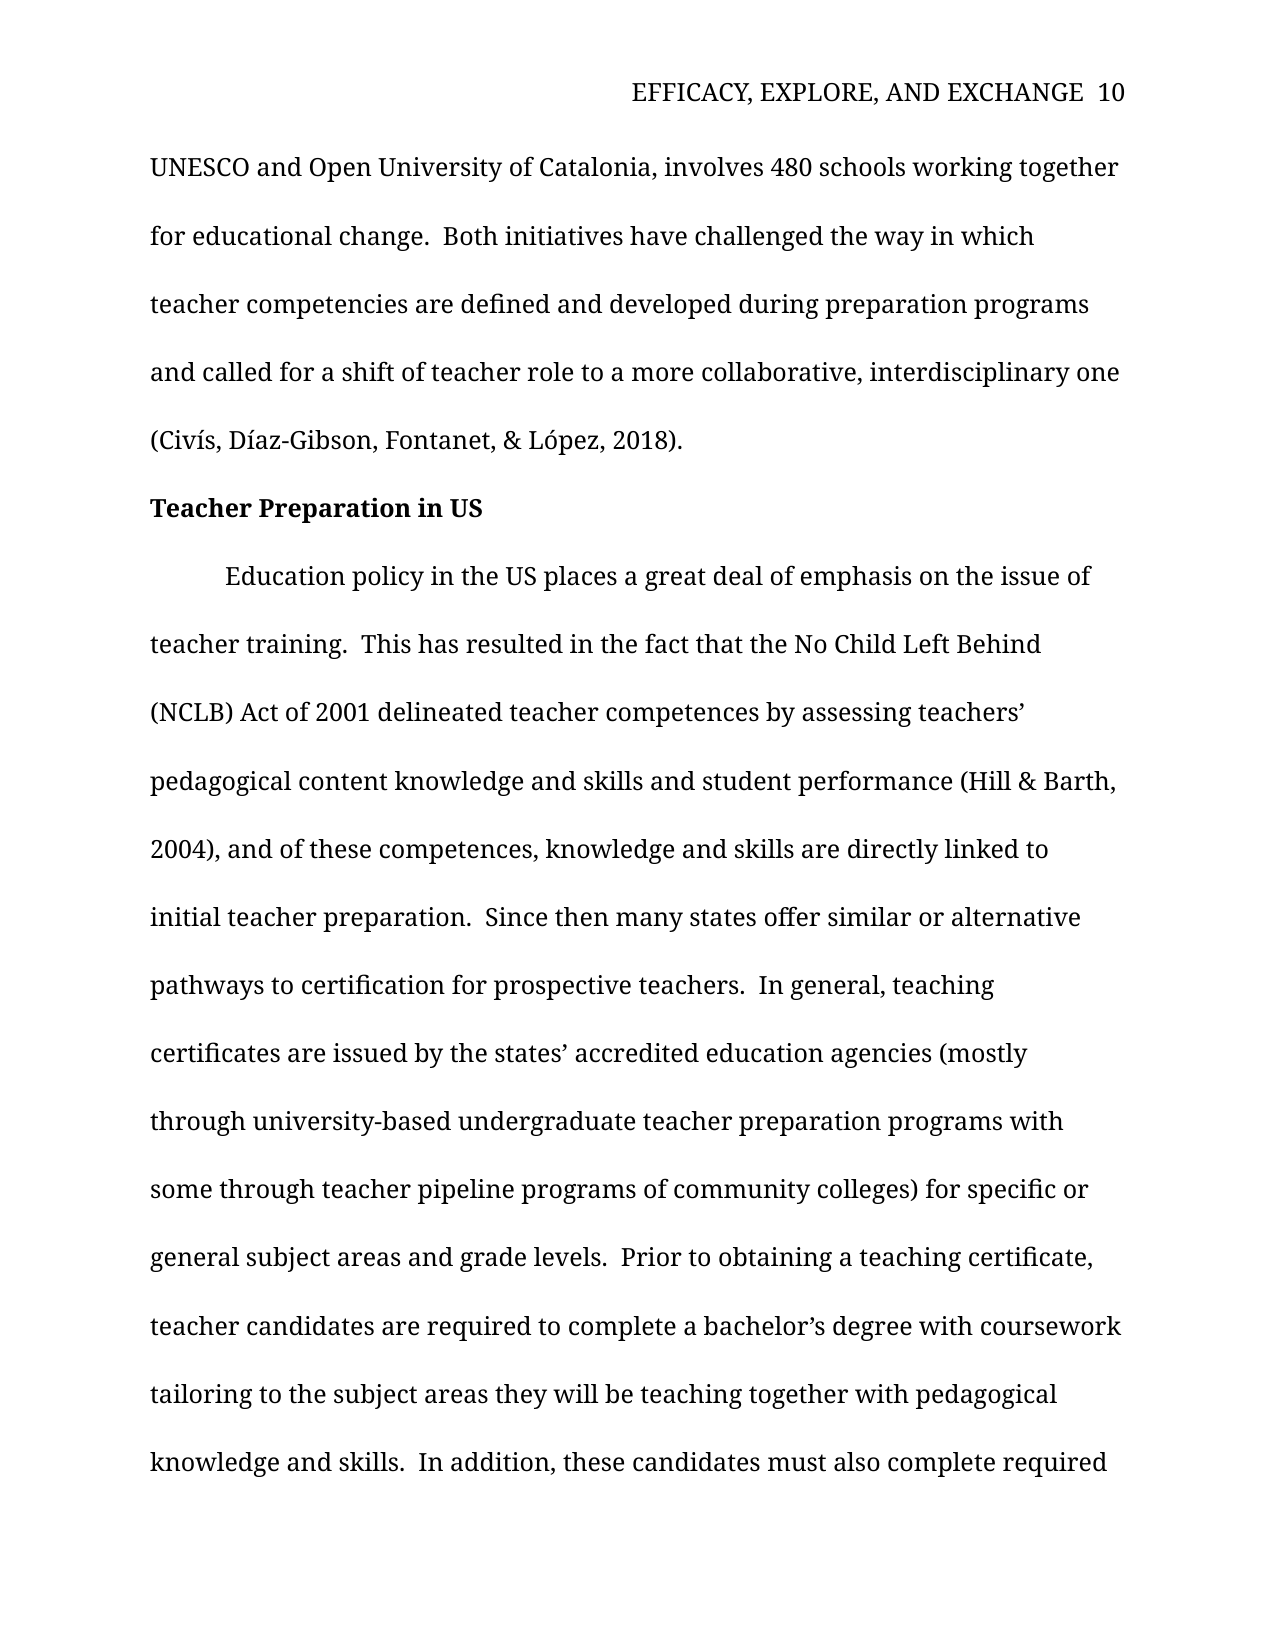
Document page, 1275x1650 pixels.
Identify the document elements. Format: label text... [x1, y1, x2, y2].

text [150, 559, 1125, 1478]
text Teacher Preparation in US [150, 491, 1125, 525]
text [150, 150, 1125, 457]
